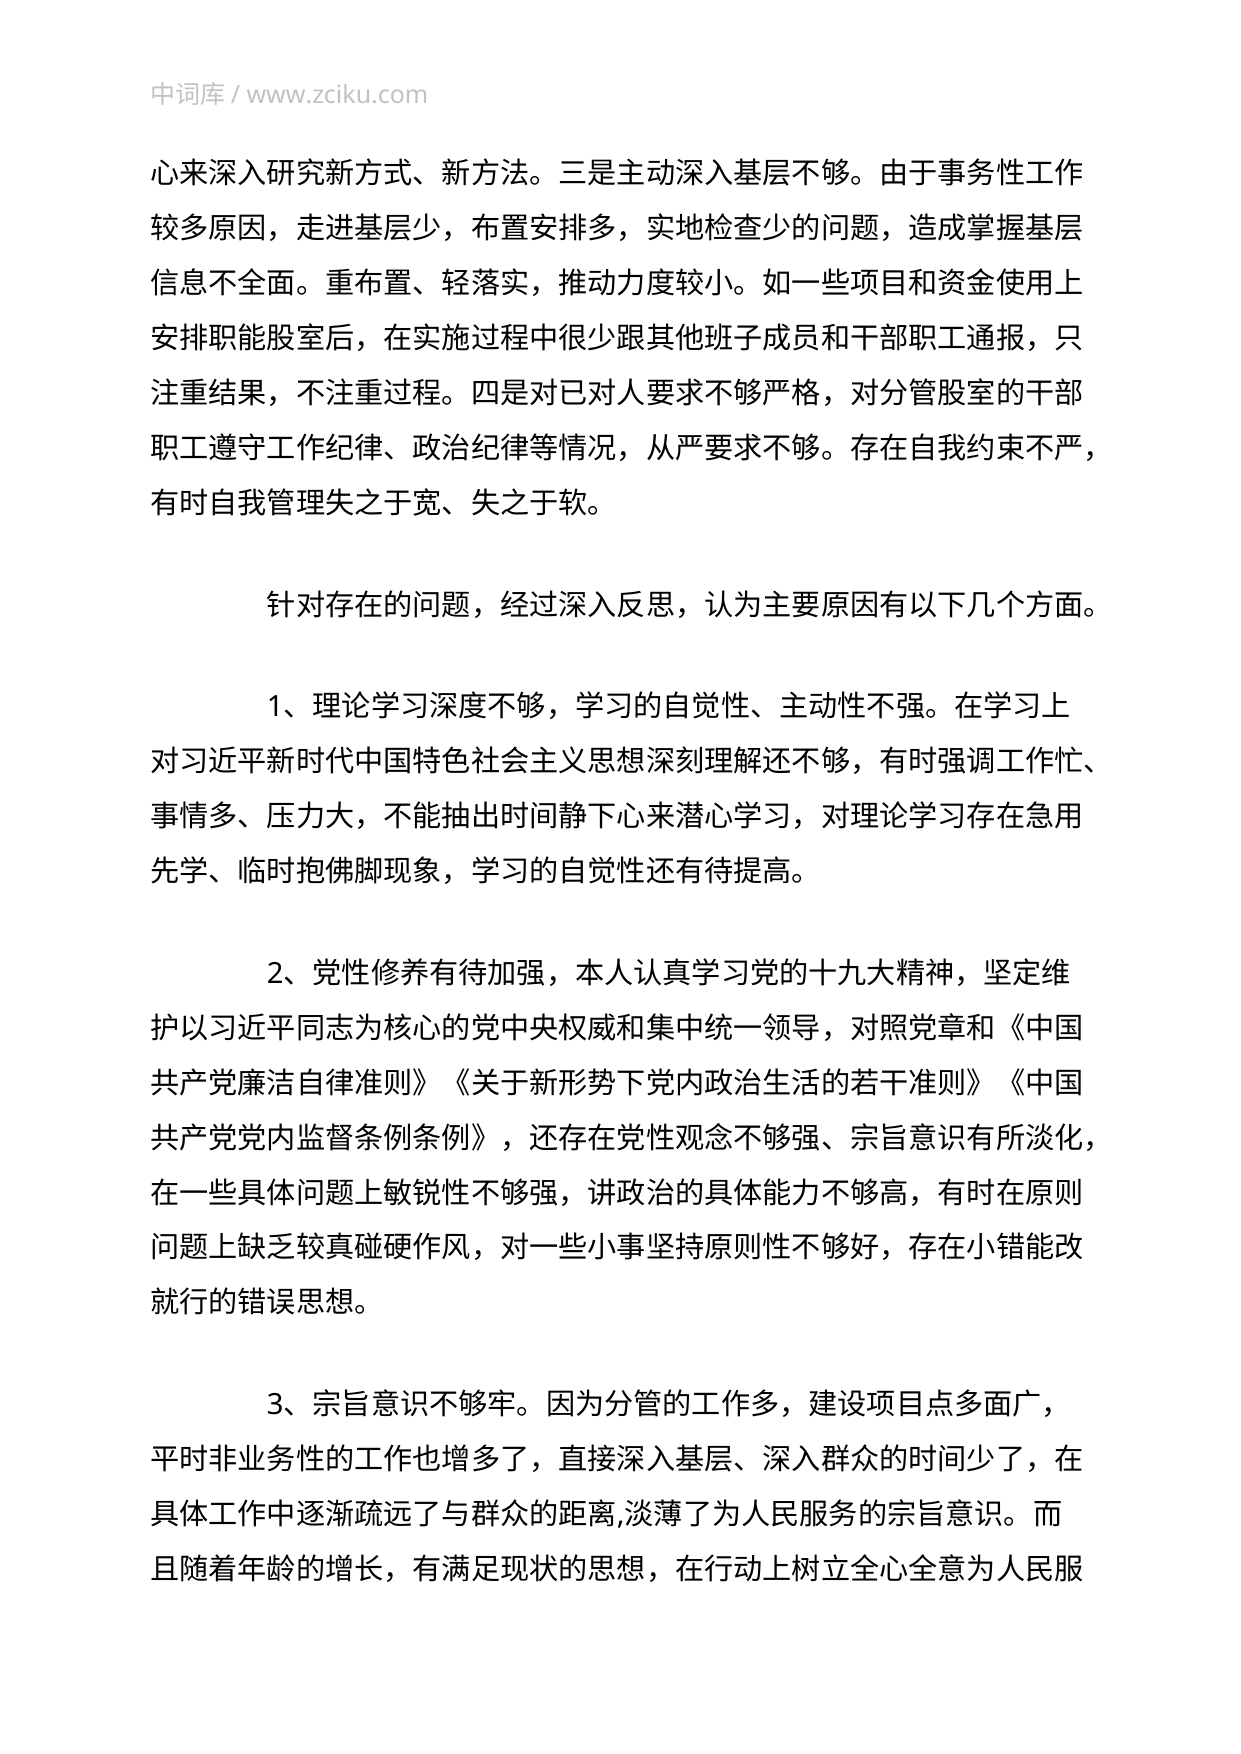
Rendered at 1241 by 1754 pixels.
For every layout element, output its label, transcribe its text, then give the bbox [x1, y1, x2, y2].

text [150, 1381, 1090, 1588]
text 2、党性修养有待加强，本人认真学习党的十九大精神，坚定维护以习近平同志为核心的党中央权威和集中统一领导，对照党章和《中国共产党廉洁自律准则》《关于新形势下党内政治生活的若干准则》《中国共产党党内监督条例条例》，还存在党性观念不够强、宗旨意识有所淡化，在一些具体问题上敏锐性不够强，讲政治的具体能力不够高，有时在原则问题上缺乏较真碰硬作风，对一些小事坚持原则性不够好，存在小错能改就行的错误思想。 [150, 949, 1090, 1321]
text 针对存在的问题，经过深入反思，认为主要原因有以下几个方面。 [150, 581, 1090, 623]
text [150, 150, 1090, 522]
text 1、理论学习深度不够，学习的自觉性、主动性不强。在学习上对习近平新时代中国特色社会主义思想深刻理解还不够，有时强调工作忙、事情多、压力大，不能抽出时间静下心来潜心学习，对理论学习存在急用先学、临时抱佛脚现象，学习的自觉性还有待提高。 [150, 683, 1090, 890]
